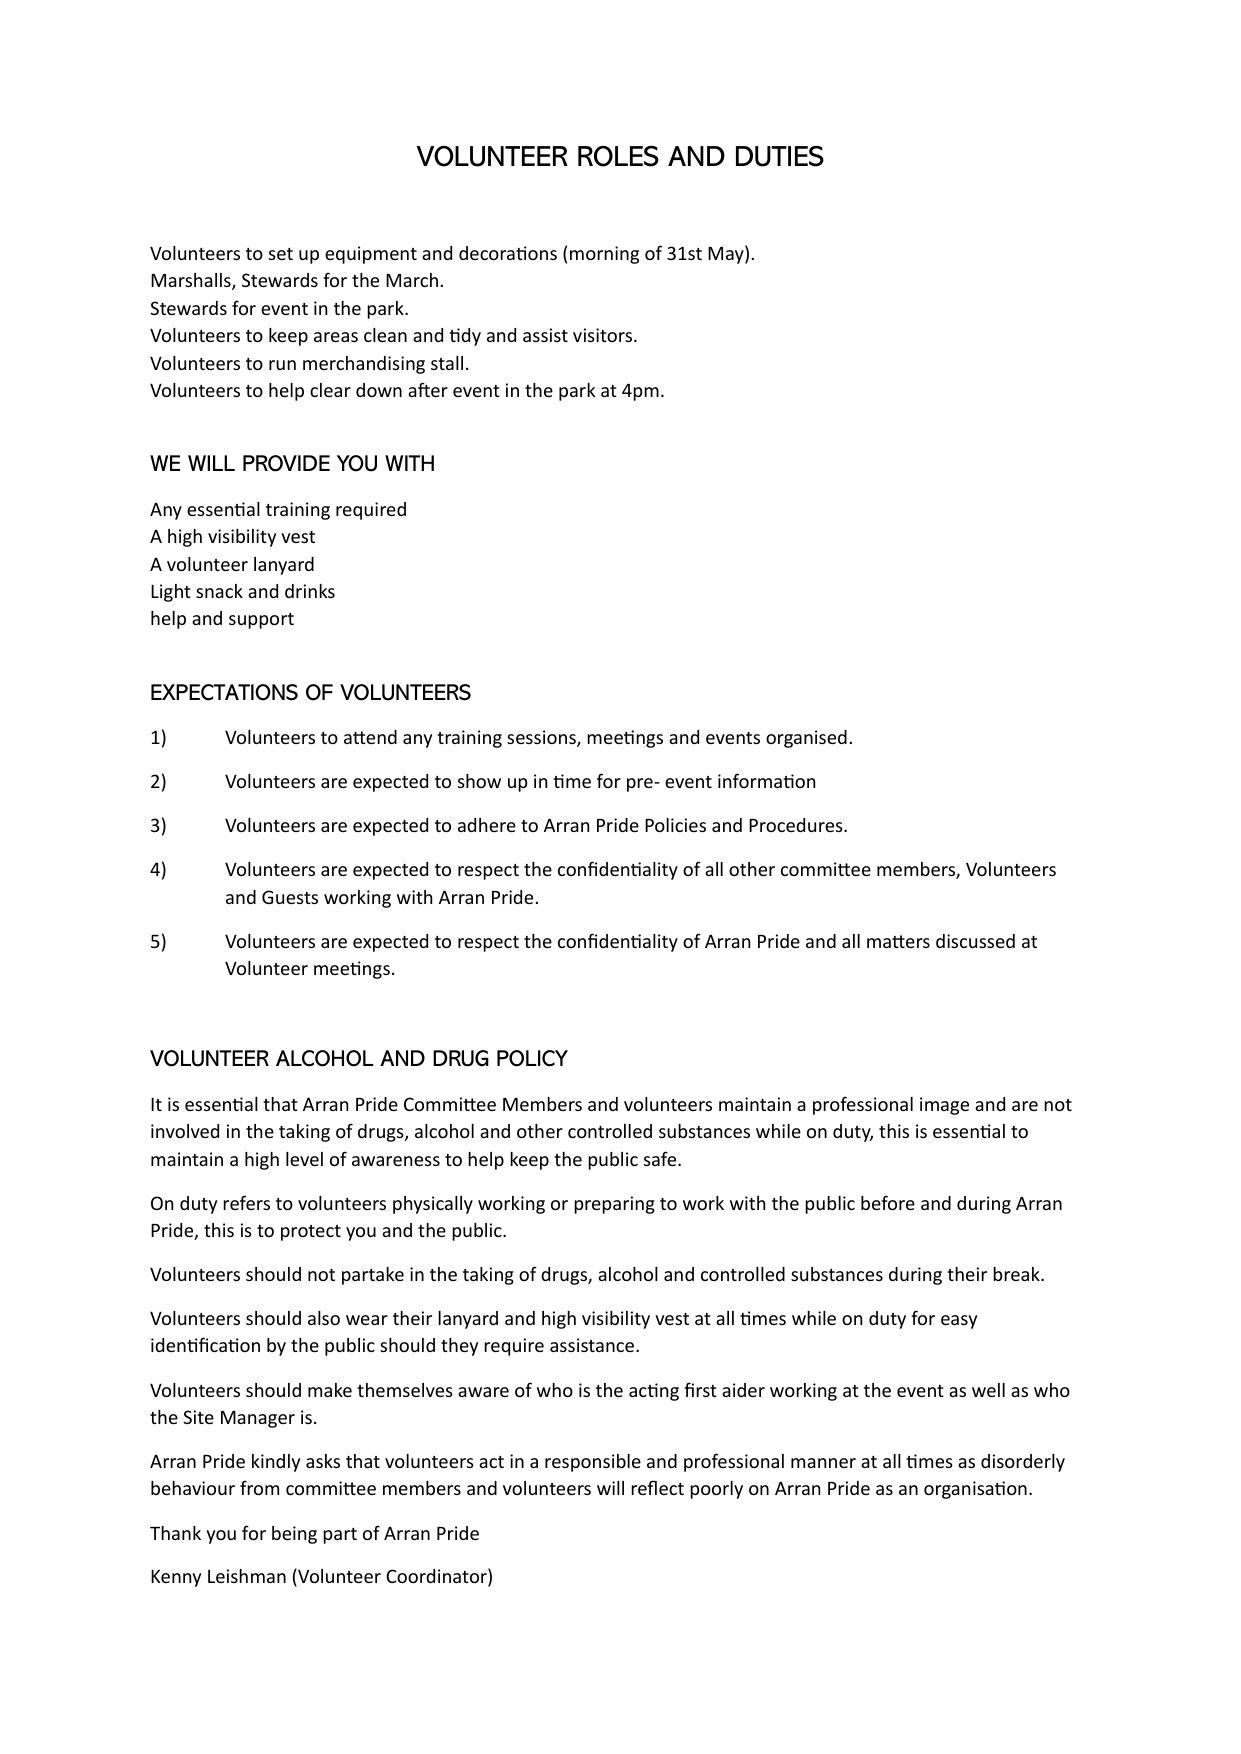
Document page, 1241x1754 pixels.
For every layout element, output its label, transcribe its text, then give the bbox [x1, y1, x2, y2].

text It is essential that Arran Pride Committee Members and volunteers maintain a professional image and are not involved in the taking of drugs, alcohol and other controlled substances while on duty, this is essential to maintain a high level of awareness to help keep the public safe. [150, 1091, 1090, 1171]
text Thank you for being part of Arran Pride [150, 1520, 1090, 1545]
text Volunteers to help clear down after event in the park at 4pm. [150, 377, 1090, 402]
text 2) Volunteers are expected to show up in time for pre- event information [150, 768, 1090, 794]
text Stewards for event in the park. [150, 295, 1090, 320]
text WE WILL PROVIDE YOU WITH [150, 451, 1090, 477]
text 1) Volunteers to attend any training sessions, meetings and events organised. [150, 724, 1090, 750]
text Volunteers should not partake in the taking of drugs, alcohol and controlled substances during their break. [150, 1261, 1090, 1287]
text Any essential training required [150, 496, 1090, 521]
text A high visibility vest [150, 523, 1090, 549]
text 4) Volunteers are expected to respect the confidentiality of all other committee members, Volunteers and Guests working with Arran Pride. [150, 857, 1090, 909]
text Arran Pride kindly asks that volunteers act in a responsible and professional manner at all times as disorderly behaviour from committee members and volunteers will reflect poorly on Arran Pride as an organisation. [150, 1448, 1090, 1501]
text Volunteers should make themselves aware of who is the acting first aider working at the event as well as who the Site Manager is. [150, 1377, 1090, 1429]
text 3) Volunteers are expected to adhere to Arran Pride Policies and Procedures. [150, 812, 1090, 838]
text On duty refers to volunteers physically working or preparing to work with the public before and during Arran Pride, this is to protect you and the public. [150, 1190, 1090, 1243]
text Volunteers should also wear their lanyard and high visibility vest at all times while on duty for easy identification by the public should they require assistance. [150, 1305, 1090, 1358]
text VOLUNTEER ROLES AND DUTIES [150, 141, 1090, 174]
text Volunteers to set up equipment and decorations (morning of 31st May). [150, 240, 1090, 266]
text VOLUNTEER ALCOHOL AND DRUG POLICY [150, 1046, 1090, 1072]
text Light snack and drinks [150, 578, 1090, 603]
text Volunteers to keep areas clean and tidy and assist visitors. [150, 322, 1090, 348]
text Volunteers to run merchandising stall. [150, 350, 1090, 375]
text A volunteer lanyard [150, 551, 1090, 576]
text Kenny Leishman (Volunteer Coordinator) [150, 1564, 1090, 1589]
text Marshalls, Stewards for the March. [150, 267, 1090, 293]
text 5) Volunteers are expected to respect the confidentiality of Arran Pride and all matters discussed at Volunteer meetings. [150, 928, 1090, 981]
text EXPECTATIONS OF VOLUNTEERS [150, 680, 1090, 706]
text help and support [150, 606, 1090, 631]
